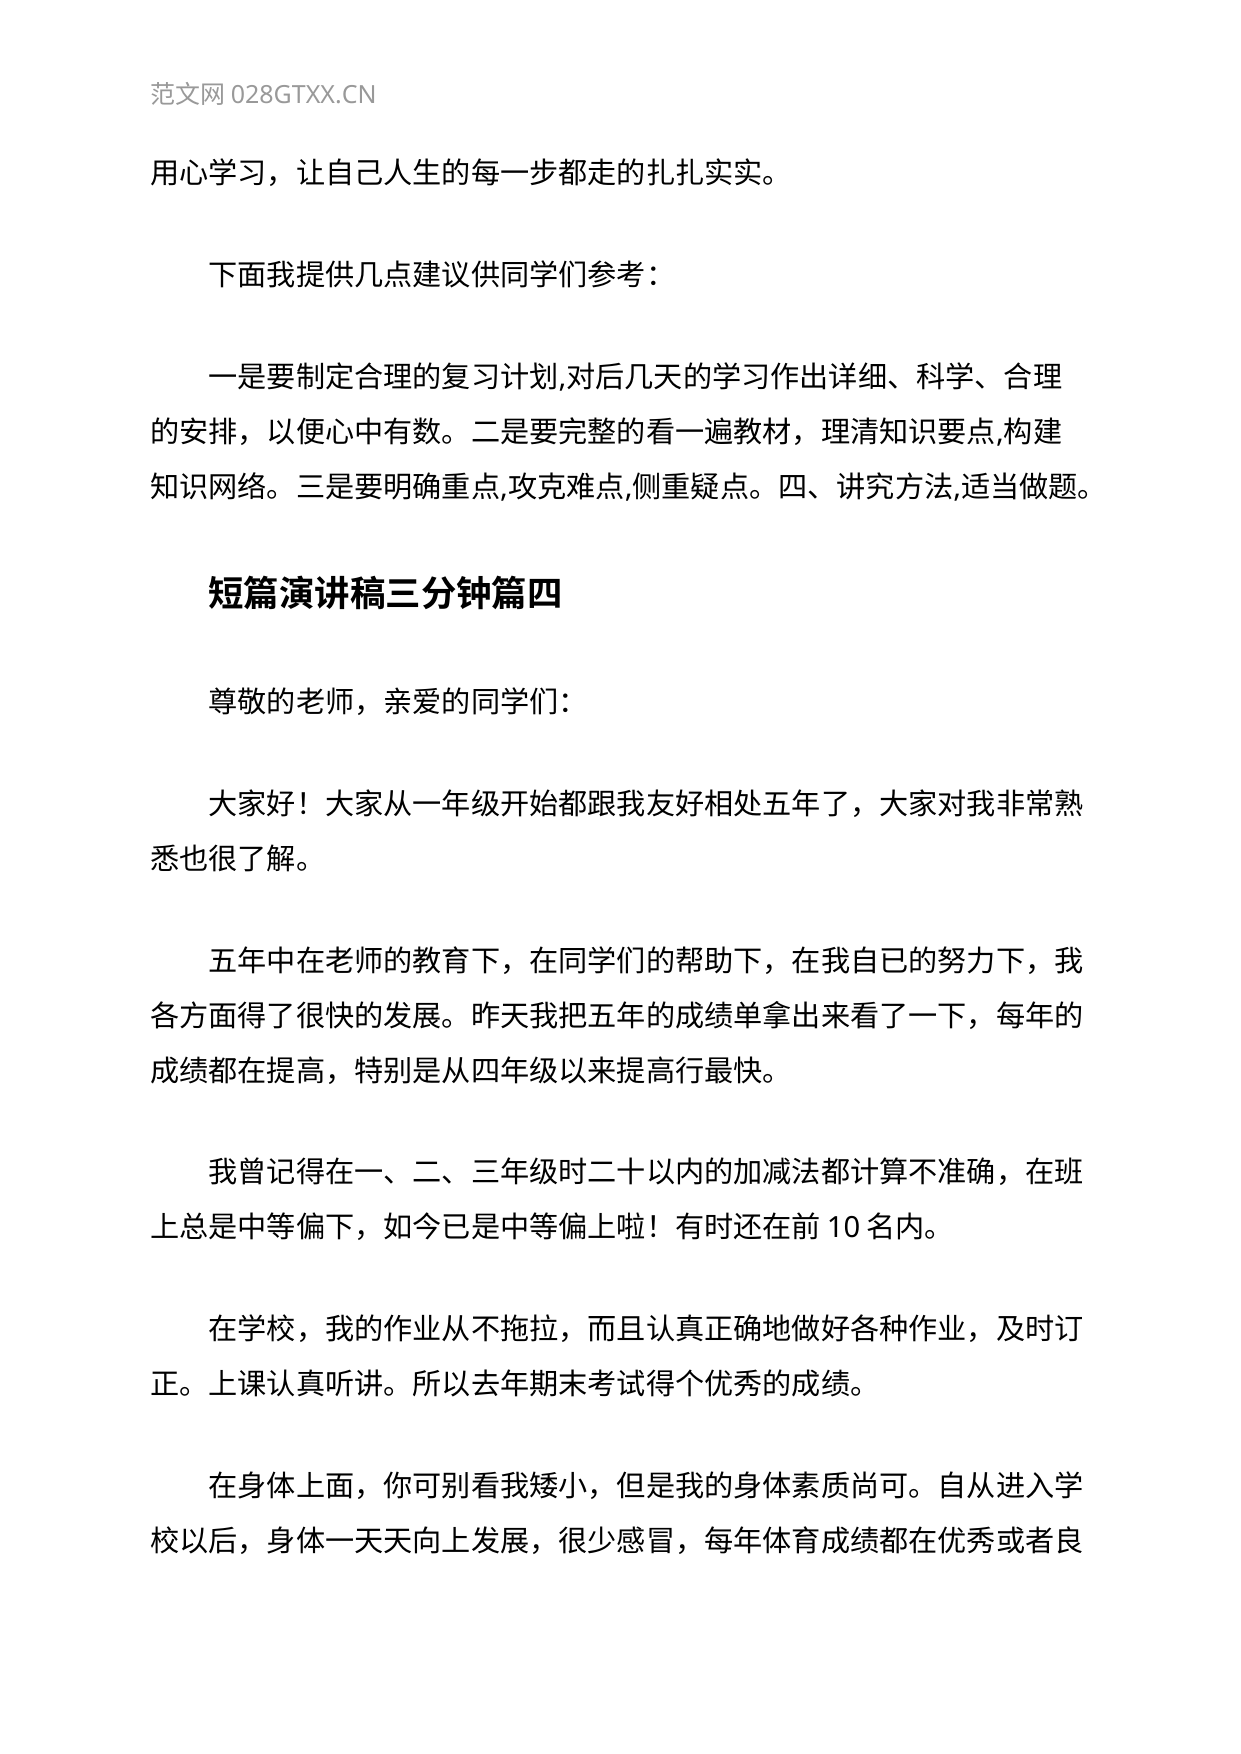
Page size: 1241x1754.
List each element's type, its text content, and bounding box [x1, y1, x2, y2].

text 尊敬的老师，亲爱的同学们： [150, 679, 1090, 721]
text 大家好！大家从一年级开始都跟我友好相处五年了，大家对我非常熟悉也很了解。 [150, 781, 1090, 878]
text 下面我提供几点建议供同学们参考： [150, 252, 1090, 294]
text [150, 150, 1090, 192]
text 我曾记得在一、二、三年级时二十以内的加减法都计算不准确，在班上总是中等偏下，如今已是中等偏上啦！有时还在前10名内。 [150, 1149, 1090, 1246]
text 在学校，我的作业从不拖拉，而且认真正确地做好各种作业，及时订正。上课认真听讲。所以去年期末考试得个优秀的成绩。 [150, 1306, 1090, 1403]
text 五年中在老师的教育下，在同学们的帮助下，在我自已的努力下，我各方面得了很快的发展。昨天我把五年的成绩单拿出来看了一下，每年的成绩都在提高，特别是从四年级以来提高行最快。 [150, 937, 1090, 1089]
text 一是要制定合理的复习计划,对后几天的学习作出详细、科学、合理的安排，以便心中有数。二是要完整的看一遍教材，理清知识要点,构建知识网络。三是要明确重点,攻克难点,侧重疑点。四、讲究方法,适当做题。 [150, 353, 1090, 506]
text 短篇演讲稿三分钟篇四 [150, 566, 1090, 617]
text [150, 1462, 1090, 1560]
